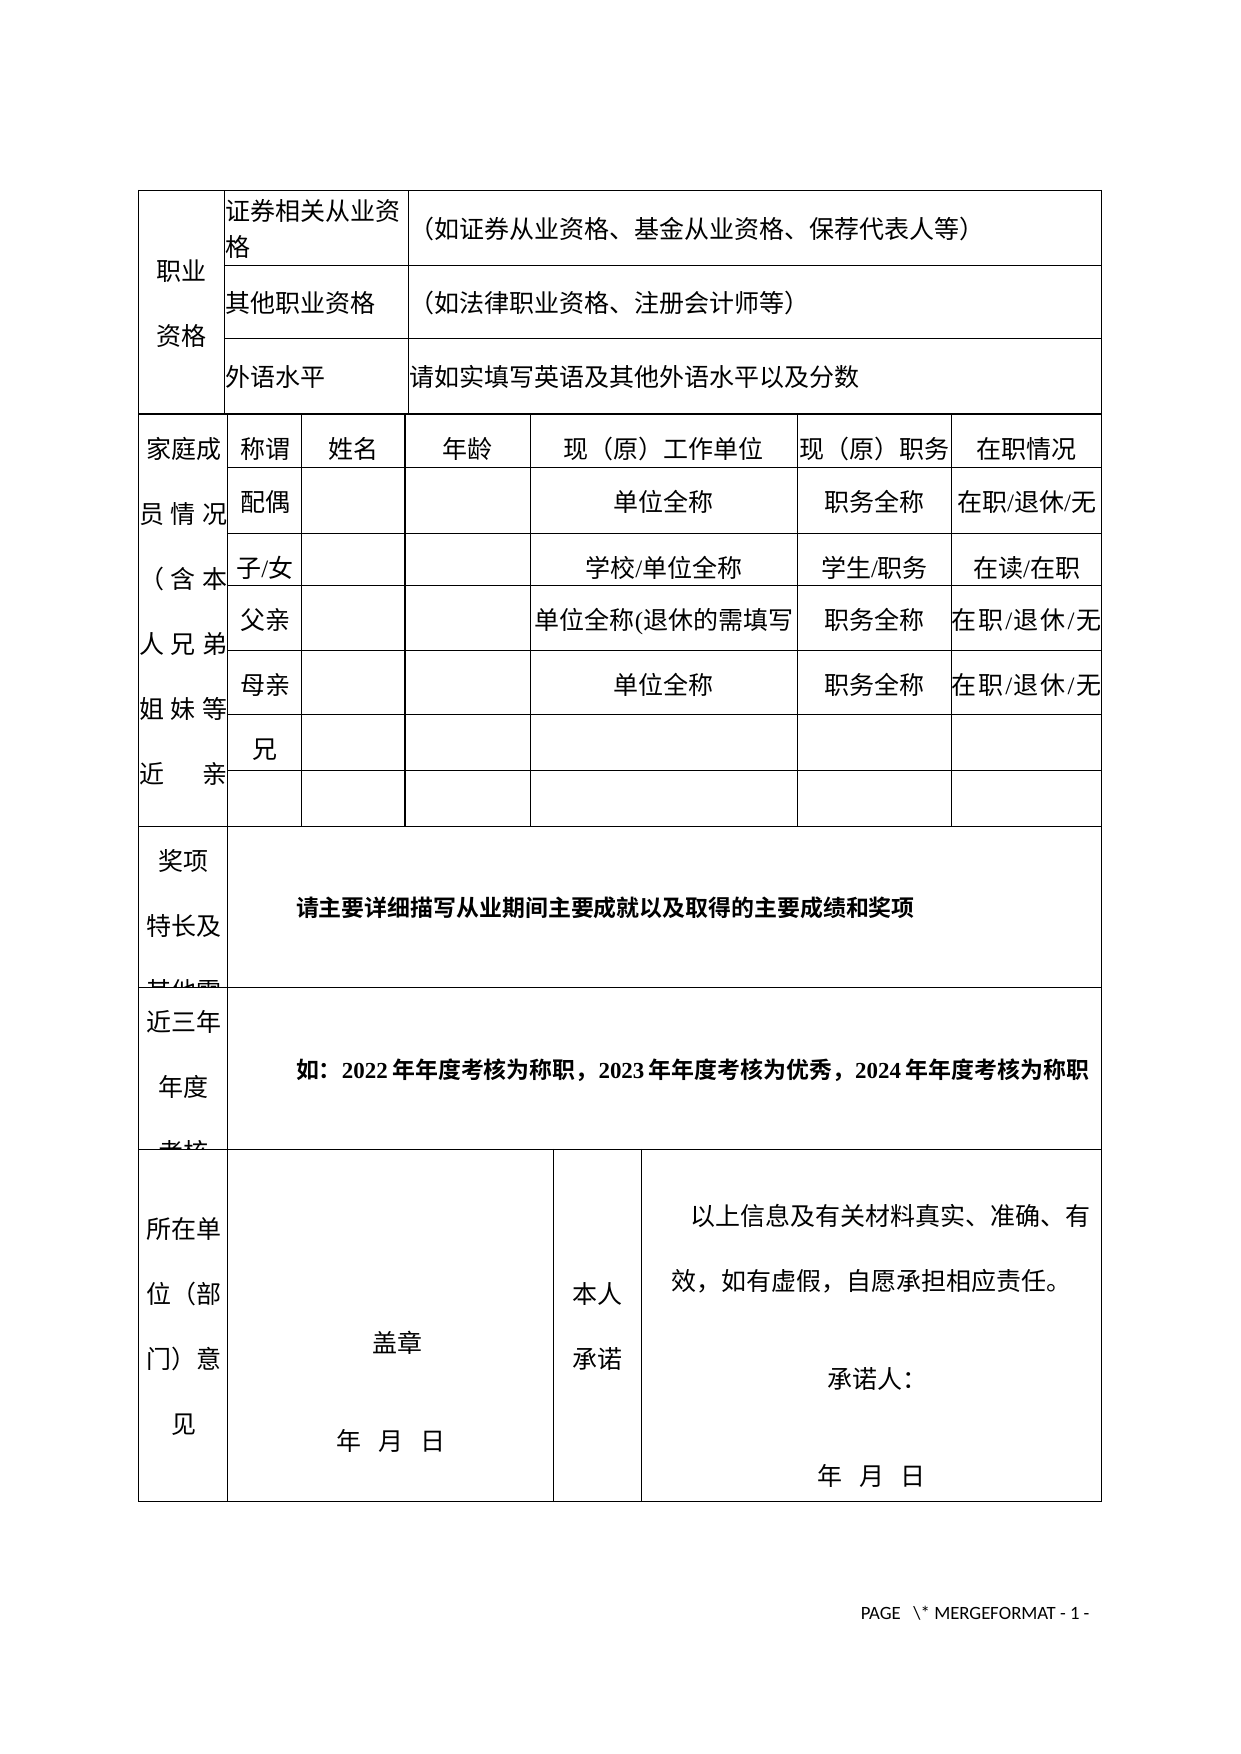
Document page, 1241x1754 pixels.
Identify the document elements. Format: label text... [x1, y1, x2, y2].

table_cell 子/女 [228, 534, 301, 585]
table_cell 请主要详细描写从业期间主要成就以及取得的主要成绩和奖项 [228, 827, 1101, 987]
table_cell 学校/单位全称 [531, 534, 797, 585]
table_header 现（原）工作单位 [531, 415, 797, 467]
table_cell 单位全称(退休的需填写退休前所在单位) [531, 586, 797, 650]
table_cell 在职/退休/无业 [952, 651, 1101, 714]
table_cell [952, 771, 1101, 826]
table_cell 母亲 [228, 651, 301, 714]
table_cell [798, 771, 951, 826]
table_cell [406, 534, 530, 585]
table_cell 证券相关从业资格 [225, 191, 408, 265]
table_cell 如：2022年年度考核为称职，2023年年度考核为优秀，2024年年度考核为称职 [228, 988, 1101, 1149]
table_cell [302, 715, 404, 769]
table_cell 父亲 [228, 586, 301, 650]
table_cell 奖项 特长及其他需说明事项 [139, 827, 227, 987]
table_cell [406, 468, 530, 533]
table_header 称谓 [228, 415, 301, 467]
table_cell （如证券从业资格、基金从业资格、保荐代表人等） [409, 191, 1101, 265]
table_cell 近三年 年度 考核 结果 [139, 988, 227, 1149]
table_header 在职情况 [952, 415, 1101, 467]
table_cell [302, 771, 404, 826]
table_cell [302, 534, 404, 585]
table_cell 职务全称 [798, 468, 951, 533]
table_cell [531, 715, 797, 769]
table_header 现（原）职务 [798, 415, 951, 467]
table_cell 配偶 [228, 468, 301, 533]
table_header 姓名 [302, 415, 404, 467]
table_cell [406, 586, 530, 650]
table_cell [302, 651, 404, 714]
table_cell （如法律职业资格、注册会计师等） [409, 266, 1101, 338]
table_cell [406, 715, 530, 769]
table_cell [798, 715, 951, 769]
table_cell 单位全称 [531, 651, 797, 714]
table_cell 在职/退休/无业 [952, 468, 1101, 533]
table_cell 职业 资格 [139, 191, 224, 413]
table_header 年龄 [406, 415, 530, 467]
table_cell 本人 承诺 [554, 1150, 641, 1501]
table_cell 兄 [228, 715, 301, 769]
table_cell 所在单位（部门）意见 [139, 1150, 227, 1501]
table_cell 请如实填写英语及其他外语水平以及分数 [409, 339, 1101, 413]
table_cell 学生/职务 [798, 534, 951, 585]
table_cell [406, 771, 530, 826]
table_cell [531, 771, 797, 826]
table_cell 职务全称 [798, 651, 951, 714]
table_cell 以上信息及有关材料真实、准确、有效，如有虚假，自愿承担相应责任。 承诺人： 年 月 日 [642, 1150, 1101, 1501]
table_cell [952, 715, 1101, 769]
table_header 家庭成 员情况（含本人兄弟姐妹等近亲属） [139, 415, 227, 826]
table_cell 在职/退休/无业 [952, 586, 1101, 650]
table_cell 盖章 年 月 日 [228, 1150, 553, 1501]
table_cell [302, 586, 404, 650]
table_cell 外语水平 [225, 339, 408, 413]
table_cell 单位全称 [531, 468, 797, 533]
table_cell [302, 468, 404, 533]
table_cell [406, 651, 530, 714]
table_cell 职务全称 [798, 586, 951, 650]
table_cell 其他职业资格 [225, 266, 408, 338]
table_cell [228, 771, 301, 826]
table_cell 在读/在职 [952, 534, 1101, 585]
